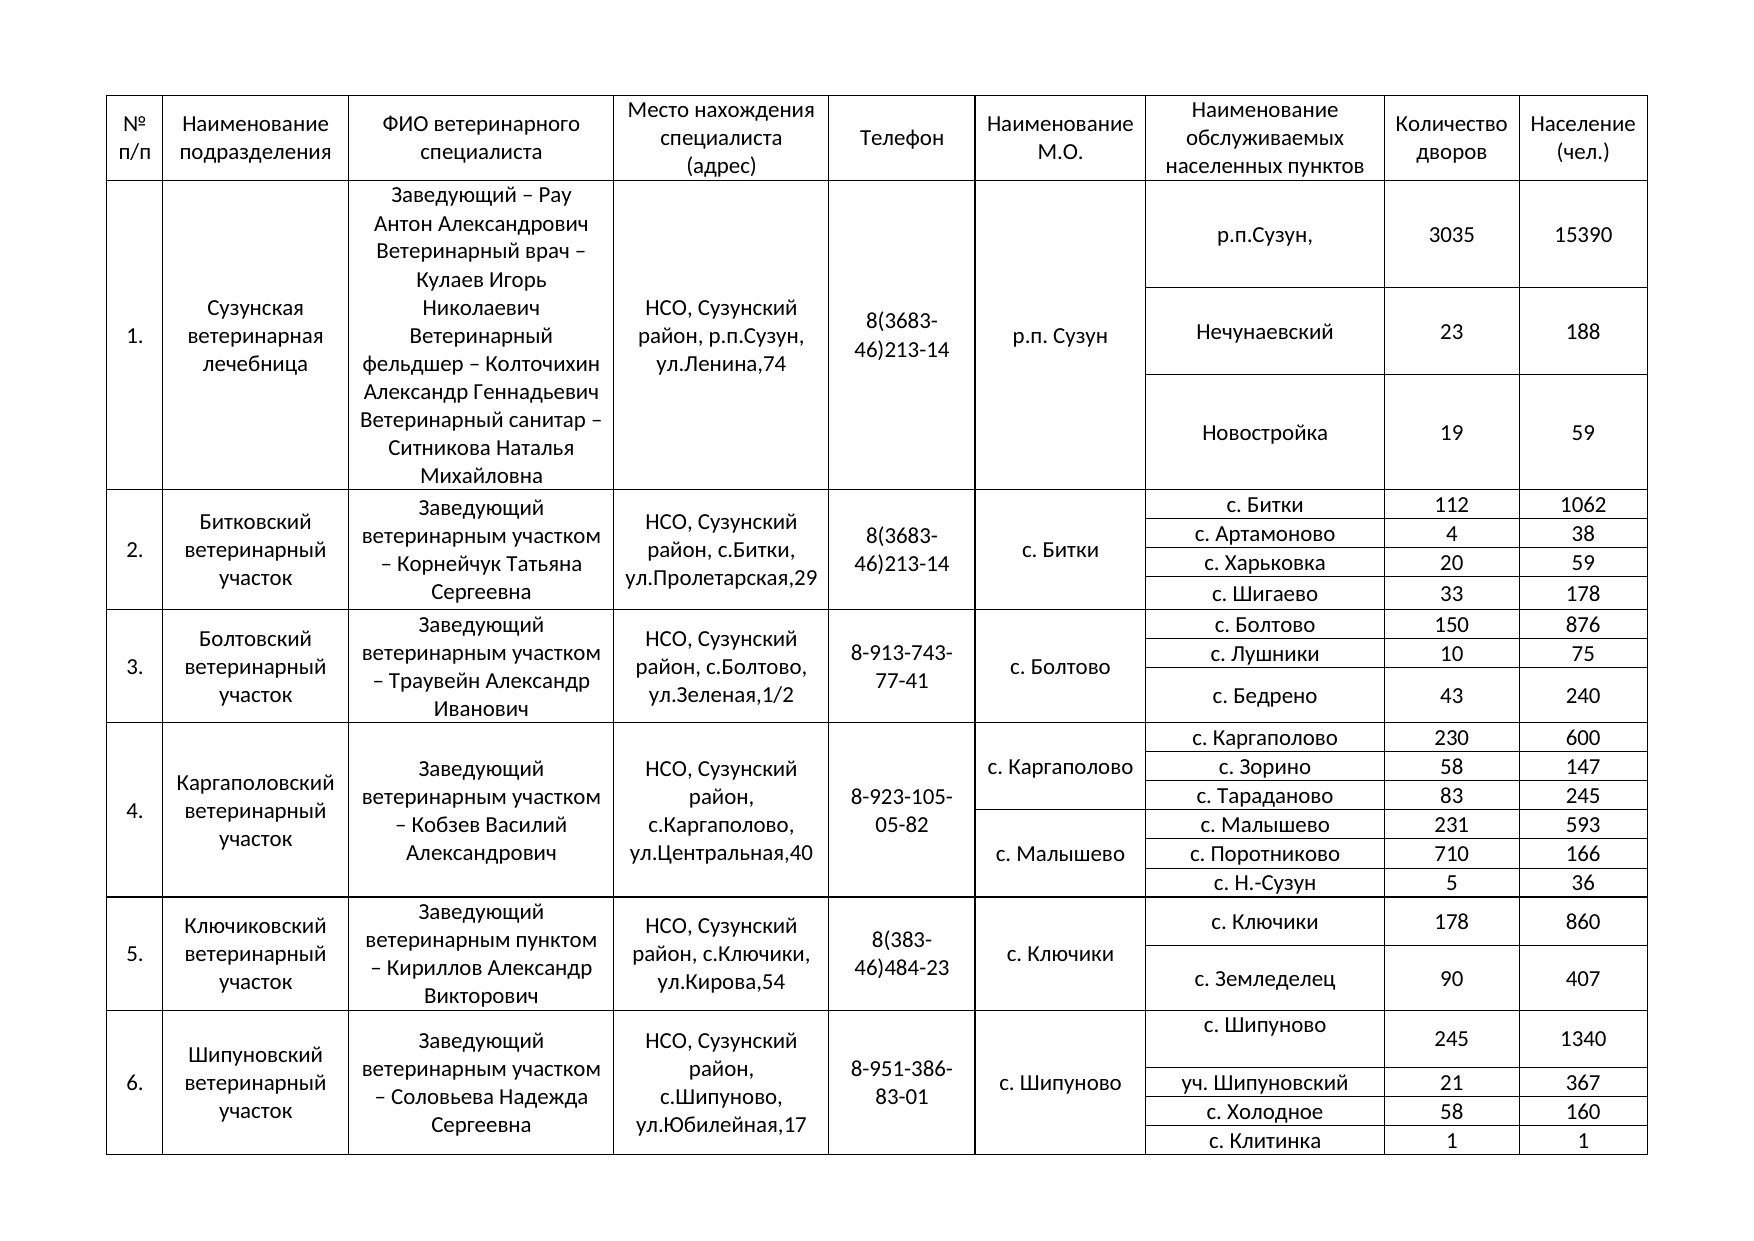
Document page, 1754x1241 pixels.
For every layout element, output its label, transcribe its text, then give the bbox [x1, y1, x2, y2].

table_cell с. Ключики [1146, 898, 1384, 945]
table_cell с. Земледелец [1146, 946, 1384, 1009]
table_cell 1. [107, 181, 162, 489]
table_cell 8(383-46)484-23 [829, 898, 974, 1009]
table_cell с. Клитинка [1146, 1126, 1384, 1154]
table_cell 59 [1520, 375, 1647, 489]
table_cell 3035 [1385, 181, 1519, 287]
table_cell 6. [107, 1011, 162, 1154]
table_cell 160 [1520, 1097, 1647, 1125]
table_cell 38 [1520, 519, 1647, 547]
table_cell 860 [1520, 898, 1647, 945]
table_cell НСО, Сузунский район, с.Ключики, ул.Кирова,54 [614, 898, 828, 1009]
table_cell с. Харьковка [1146, 548, 1384, 576]
table_cell 178 [1385, 898, 1519, 945]
table_cell с. Лушники [1146, 639, 1384, 667]
table_cell с. Зорино [1146, 752, 1384, 780]
table_cell с. Бедрено [1146, 668, 1384, 722]
table_header Наименование обслуживаемых населенных пунктов [1146, 96, 1384, 179]
table_cell с. Холодное [1146, 1097, 1384, 1125]
table_cell НСО, Сузунский район, с.Болтово, ул.Зеленая,1/2 [614, 610, 828, 722]
table_cell 58 [1385, 752, 1519, 780]
table_cell с. Поротниково [1146, 839, 1384, 867]
table_cell 876 [1520, 610, 1647, 638]
table_cell 3. [107, 610, 162, 722]
table_cell с. Каргаполово [976, 723, 1145, 809]
table_cell с. Малышево [976, 810, 1145, 896]
table_cell 58 [1385, 1097, 1519, 1125]
table_cell с. Болтово [1146, 610, 1384, 638]
table_cell 5 [1385, 869, 1519, 896]
table_cell НСО, Сузунский район, с.Битки, ул.Пролетарская,29 [614, 490, 828, 609]
table_cell Болтовский ветеринарный участок [163, 610, 348, 722]
table_cell 8(3683-46)213-14 [829, 181, 974, 489]
table_cell 230 [1385, 723, 1519, 751]
table_cell 710 [1385, 839, 1519, 867]
table_cell Заведующий ветеринарным пунктом – Кириллов Александр Викторович [349, 898, 613, 1009]
table_cell 593 [1520, 810, 1647, 838]
table_cell 20 [1385, 548, 1519, 576]
table_cell с. Каргаполово [1146, 723, 1384, 751]
table_cell Заведующий ветеринарным участком – Корнейчук Татьяна Сергеевна [349, 490, 613, 609]
table_cell с. Малышево [1146, 810, 1384, 838]
table_cell Заведующий – Рау Антон Александрович Ветеринарный врач – Кулаев Игорь Николаевич Ветеринарный фельдшер – Колточихин Александр Геннадьевич Ветеринарный санитар – Ситникова Наталья Михайловна [349, 181, 613, 489]
table_cell 407 [1520, 946, 1647, 1009]
table_cell 8-923-105-05-82 [829, 723, 974, 896]
table_cell 43 [1385, 668, 1519, 722]
table_cell 166 [1520, 839, 1647, 867]
table_cell 240 [1520, 668, 1647, 722]
table_cell 231 [1385, 810, 1519, 838]
table_cell НСО, Сузунский район, с.Шипуново, ул.Юбилейная,17 [614, 1011, 828, 1154]
table_cell 8-913-743-77-41 [829, 610, 974, 722]
table_cell Каргаполовский ветеринарный участок [163, 723, 348, 896]
table_cell 33 [1385, 577, 1519, 609]
table_cell 1 [1520, 1126, 1647, 1154]
table_cell 75 [1520, 639, 1647, 667]
table_cell 1340 [1520, 1011, 1647, 1067]
table_cell с. Тараданово [1146, 781, 1384, 809]
table_cell 1 [1385, 1126, 1519, 1154]
table_cell р.п.Сузун, [1146, 181, 1384, 287]
table_cell НСО, Сузунский район, р.п.Сузун, ул.Ленина,74 [614, 181, 828, 489]
table_cell 1062 [1520, 490, 1647, 518]
table_cell 8(3683-46)213-14 [829, 490, 974, 609]
table_cell с. Битки [1146, 490, 1384, 518]
table_cell 4. [107, 723, 162, 896]
table_cell 36 [1520, 869, 1647, 896]
table_cell Заведующий ветеринарным участком – Кобзев Василий Александрович [349, 723, 613, 896]
table_cell 245 [1520, 781, 1647, 809]
table_cell Сузунская ветеринарная лечебница [163, 181, 348, 489]
table_cell 23 [1385, 288, 1519, 374]
table_cell 10 [1385, 639, 1519, 667]
table_cell 59 [1520, 548, 1647, 576]
table_cell Нечунаевский [1146, 288, 1384, 374]
table_cell 245 [1385, 1011, 1519, 1067]
table_cell НСО, Сузунский район, с.Каргаполово, ул.Центральная,40 [614, 723, 828, 896]
table_cell 5. [107, 898, 162, 1009]
table_cell с. Ключики [976, 898, 1145, 1009]
table_header Наименование М.О. [976, 96, 1145, 179]
table_header Количество дворов [1385, 96, 1519, 179]
table_cell 188 [1520, 288, 1647, 374]
table_cell 21 [1385, 1068, 1519, 1096]
table_cell уч. Шипуновский [1146, 1068, 1384, 1096]
table_cell с. Н.-Сузун [1146, 869, 1384, 896]
table_cell с. Артамоново [1146, 519, 1384, 547]
table_cell Заведующий ветеринарным участком – Соловьева Надежда Сергеевна [349, 1011, 613, 1154]
table_cell 8-951-386-83-01 [829, 1011, 974, 1154]
table_cell 19 [1385, 375, 1519, 489]
table_cell р.п. Сузун [976, 181, 1145, 489]
table_cell 112 [1385, 490, 1519, 518]
table_cell с. Битки [976, 490, 1145, 609]
table_header Телефон [829, 96, 974, 179]
table_cell 83 [1385, 781, 1519, 809]
table_header Население (чел.) [1520, 96, 1647, 179]
table_cell 90 [1385, 946, 1519, 1009]
table_cell 147 [1520, 752, 1647, 780]
table_header № п/п [107, 96, 162, 179]
table_cell 600 [1520, 723, 1647, 751]
table_cell Битковский ветеринарный участок [163, 490, 348, 609]
table_cell 150 [1385, 610, 1519, 638]
table_cell 2. [107, 490, 162, 609]
table_cell 15390 [1520, 181, 1647, 287]
table_cell 178 [1520, 577, 1647, 609]
table_cell Шипуновский ветеринарный участок [163, 1011, 348, 1154]
table_header ФИО ветеринарного специалиста [349, 96, 613, 179]
table_header Наименование подразделения [163, 96, 348, 179]
table_cell Заведующий ветеринарным участком – Траувейн Александр Иванович [349, 610, 613, 722]
table_cell Ключиковский ветеринарный участок [163, 898, 348, 1009]
table_cell с. Шипуново [976, 1011, 1145, 1154]
table_cell с. Шипуново [1146, 1011, 1384, 1067]
table_cell 367 [1520, 1068, 1647, 1096]
table_header Место нахождения специалиста (адрес) [614, 96, 828, 179]
table_cell 4 [1385, 519, 1519, 547]
table_cell с. Шигаево [1146, 577, 1384, 609]
table_cell Новостройка [1146, 375, 1384, 489]
table_cell с. Болтово [976, 610, 1145, 722]
